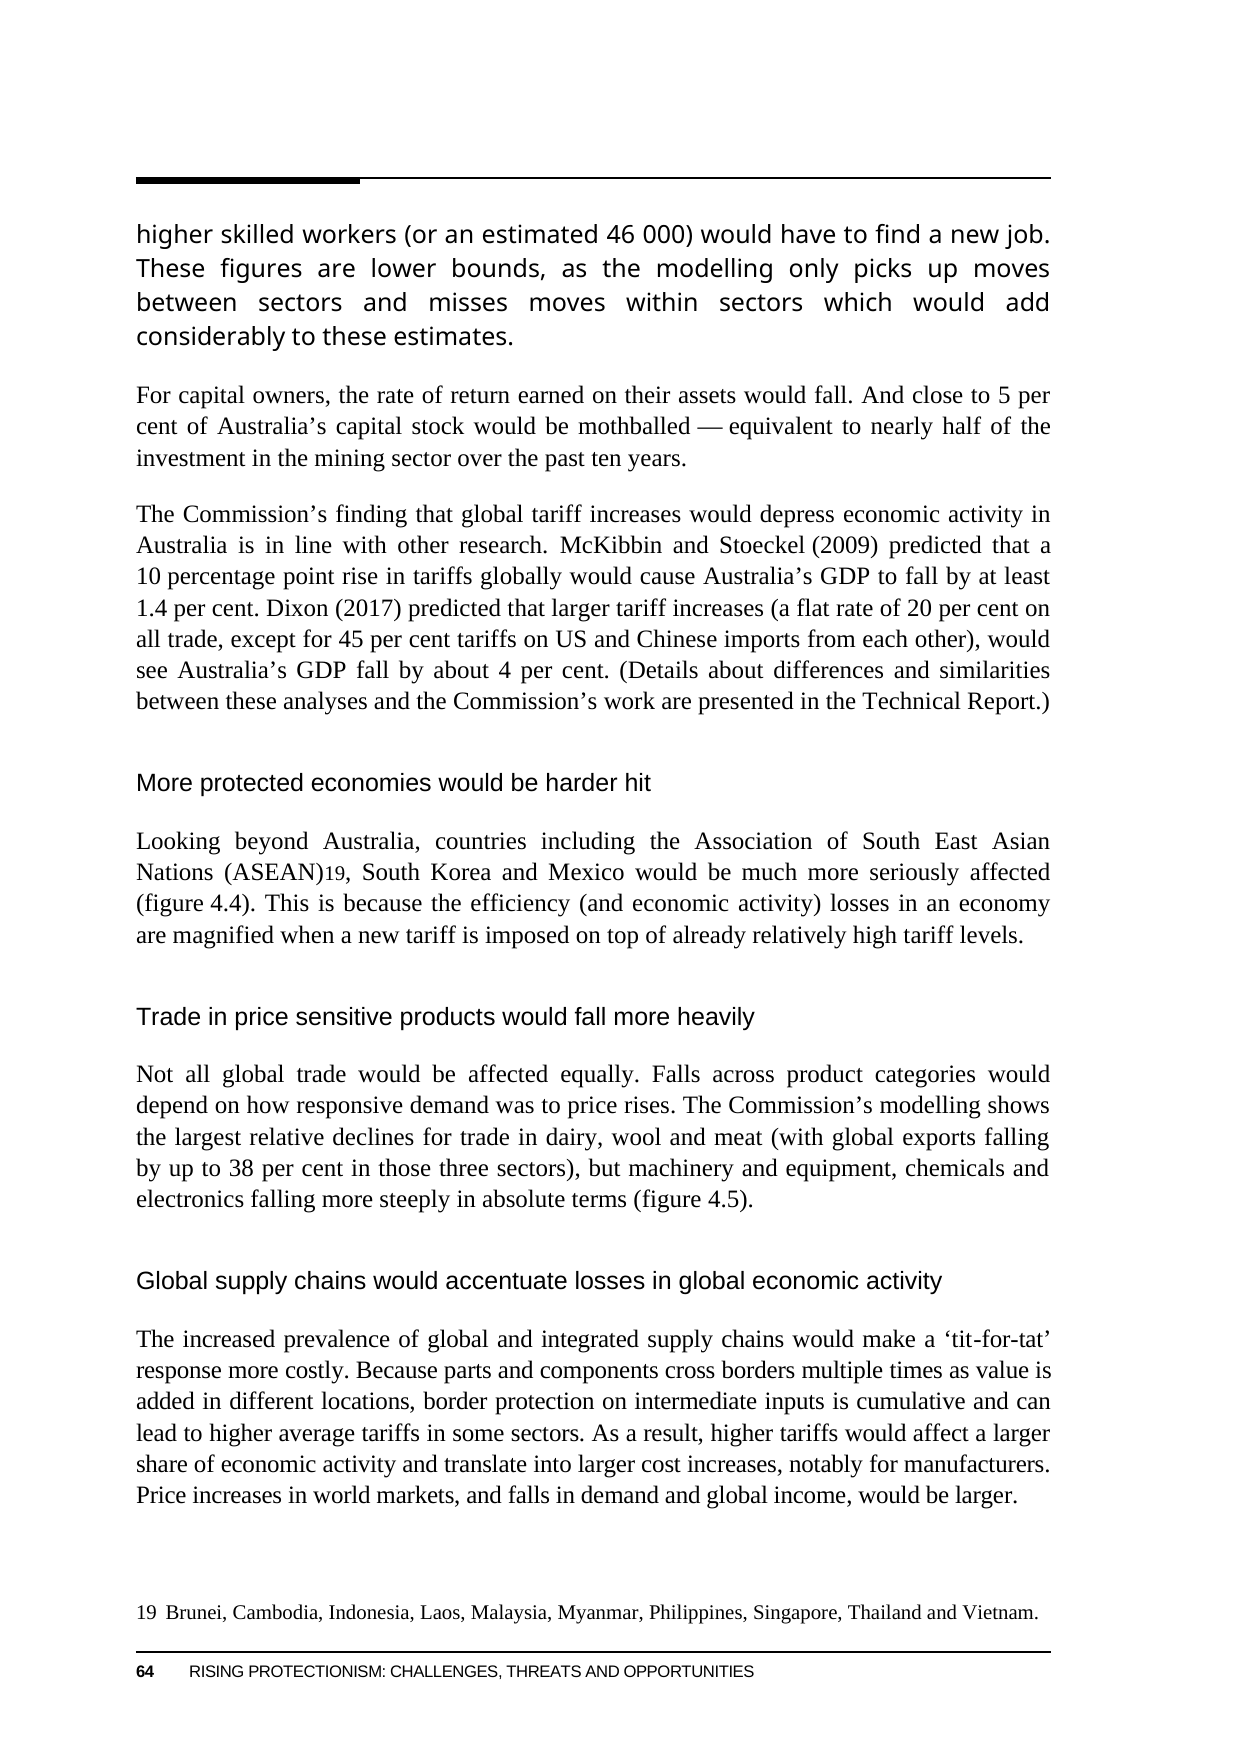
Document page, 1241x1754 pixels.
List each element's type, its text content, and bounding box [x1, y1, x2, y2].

text The increased prevalence of global and integrated supply chains would make a ‘tit-for-tat’ response more costly. Because parts and components cross borders multiple times as value is added in different locations, border protection on intermediate inputs is cumulative and can lead to higher average tariffs in some sectors. As a result, higher tariffs would affect a larger share of economic activity and translate into larger cost increases, notably for manufacturers. Price increases in world markets, and falls in demand and global income, would be larger. [136, 1321, 1051, 1509]
text Not all global trade would be affected equally. Falls across product categories would depend on how responsive demand was to price rises. The Commission’s modelling shows the largest relative declines for trade in dairy, wool and meat (with global exports falling by up to 38 per cent in those three sectors), but machinery and equipment, chemicals and electronics falling more steeply in absolute terms (figure 4.5). [136, 1057, 1051, 1213]
subtitle Global supply chains would accentuate losses in global economic activity [136, 1263, 1051, 1296]
subtitle Trade in price sensitive products would fall more heavily [136, 998, 1051, 1032]
text For capital owners, the rate of return earned on their assets would fall. And close to 5 per cent of Australia’s capital stock would be mothballed — equivalent to nearly half of the investment in the mining sector over the past ten years. [136, 378, 1051, 471]
subtitle More protected economies would be harder hit [136, 765, 1051, 798]
text Looking beyond Australia, countries including the Association of South East Asian Nations (ASEAN), South Korea and Mexico would be much more seriously affected (figure 4.4). This is because the efficiency (and economic activity) losses in an economy are magnified when a new tariff is imposed on top of already relatively high tariff levels. [136, 823, 1051, 948]
text The Commission’s finding that global tariff increases would depress economic activity in Australia is in line with other research. McKibbin and Stoeckel (2009) predicted that a 10 percentage point rise in tariffs globally would cause Australia’s GDP to fall by at least 1.4 per cent. Dixon (2017) predicted that larger tariff increases (a flat rate of 20 per cent on all trade, except for 45 per cent tariffs on US and Chinese imports from each other), would see Australia’s GDP fall by about 4 per cent. (Details about differences and similarities between these analyses and the Commission’s work are presented in the Technical Report.) [136, 496, 1051, 715]
